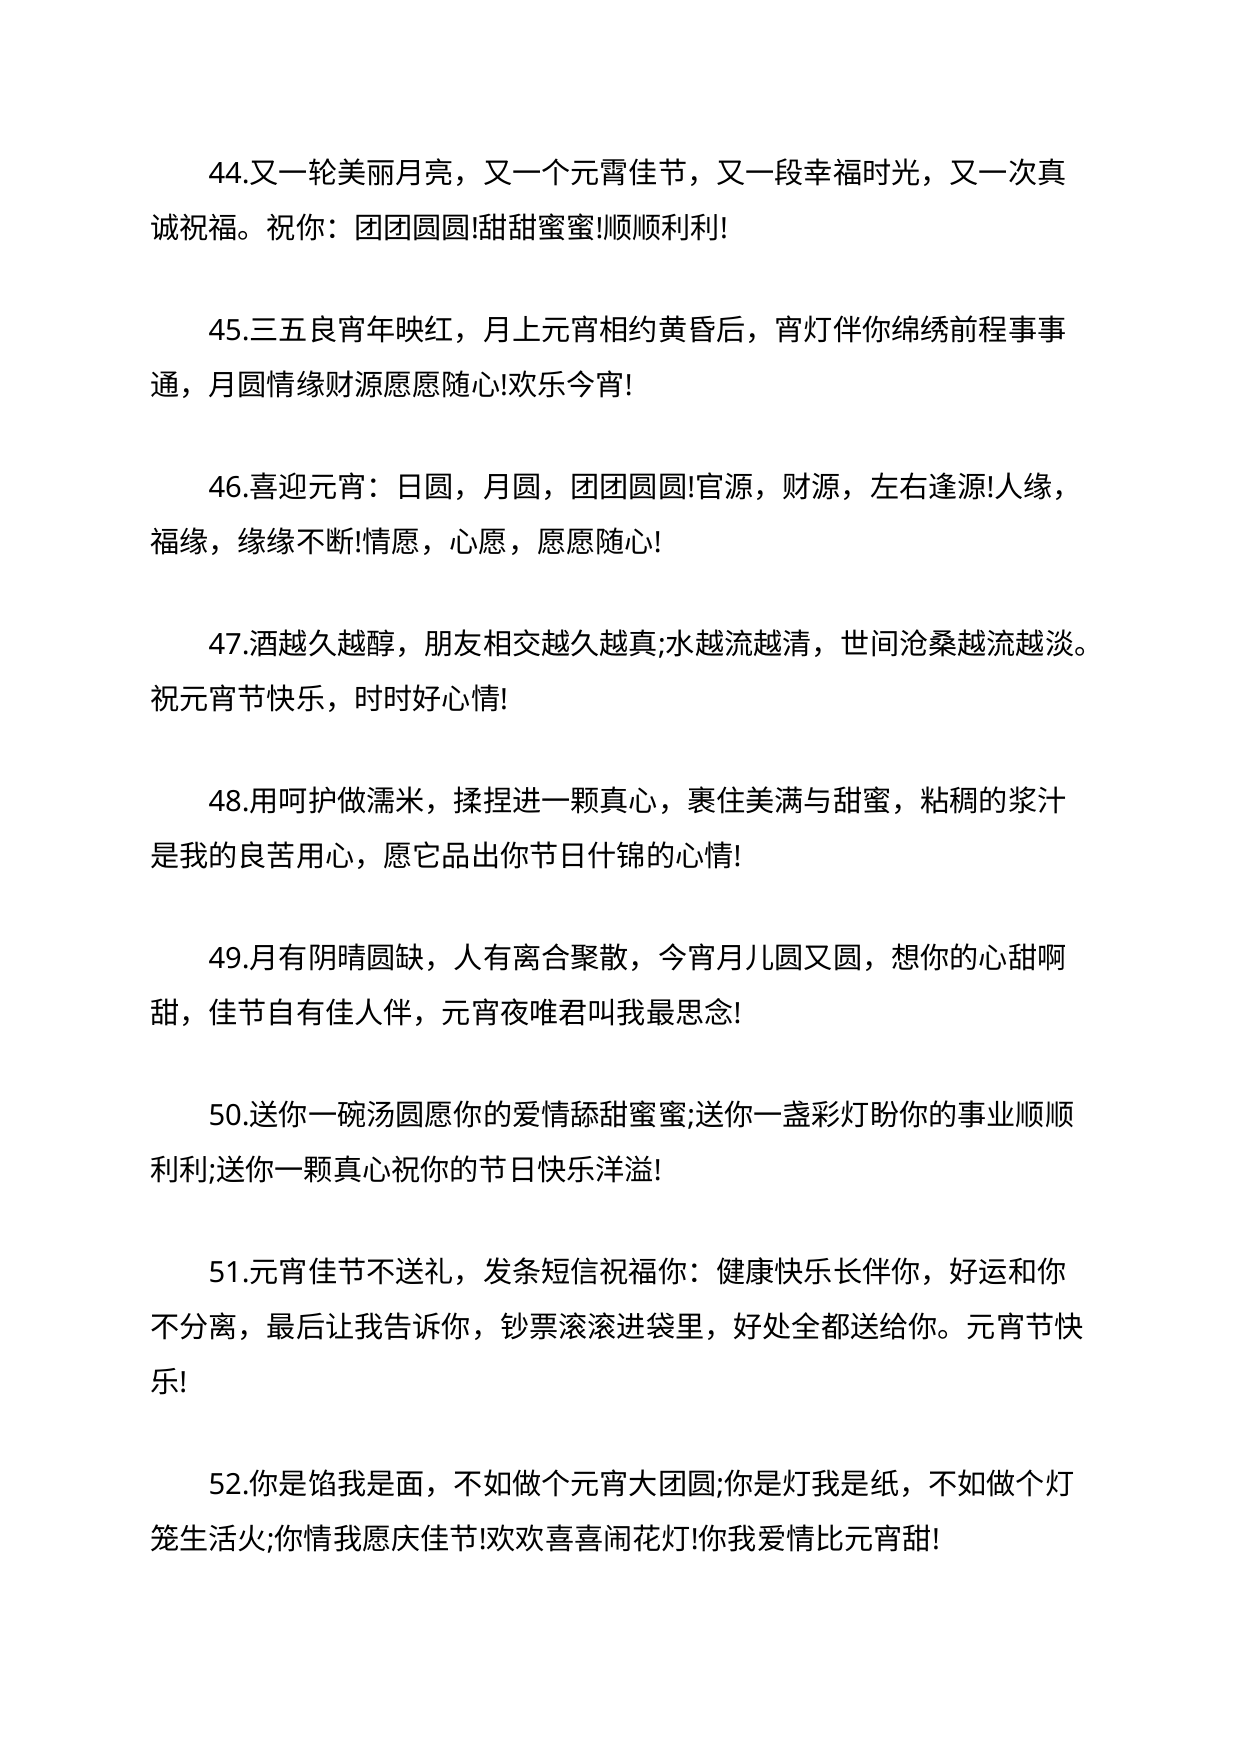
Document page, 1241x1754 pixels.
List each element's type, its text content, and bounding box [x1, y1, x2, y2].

text 44.又一轮美丽月亮，又一个元霄佳节，又一段幸福时光，又一次真诚祝福。祝你：团团圆圆!甜甜蜜蜜!顺顺利利! [150, 150, 1090, 247]
text 47.酒越久越醇，朋友相交越久越真;水越流越清，世间沧桑越流越淡。祝元宵节快乐，时时好心情! [150, 621, 1090, 718]
text 48.用呵护做濡米，揉捏进一颗真心，裹住美满与甜蜜，粘稠的浆汁是我的良苦用心，愿它品出你节日什锦的心情! [150, 778, 1090, 875]
text 45.三五良宵年映红，月上元宵相约黄昏后，宵灯伴你绵绣前程事事通，月圆情缘财源愿愿随心!欢乐今宵! [150, 307, 1090, 404]
text 50.送你一碗汤圆愿你的爱情舔甜蜜蜜;送你一盏彩灯盼你的事业顺顺利利;送你一颗真心祝你的节日快乐洋溢! [150, 1092, 1090, 1189]
text 46.喜迎元宵：日圆，月圆，团团圆圆!官源，财源，左右逢源!人缘，福缘，缘缘不断!情愿，心愿，愿愿随心! [150, 464, 1090, 561]
text 49.月有阴晴圆缺，人有离合聚散，今宵月儿圆又圆，想你的心甜啊甜，佳节自有佳人伴，元宵夜唯君叫我最思念! [150, 935, 1090, 1032]
text 52.你是馅我是面，不如做个元宵大团圆;你是灯我是纸，不如做个灯笼生活火;你情我愿庆佳节!欢欢喜喜闹花灯!你我爱情比元宵甜! [150, 1461, 1090, 1558]
text 51.元宵佳节不送礼，发条短信祝福你：健康快乐长伴你，好运和你不分离，最后让我告诉你，钞票滚滚进袋里，好处全都送给你。元宵节快乐! [150, 1249, 1090, 1401]
